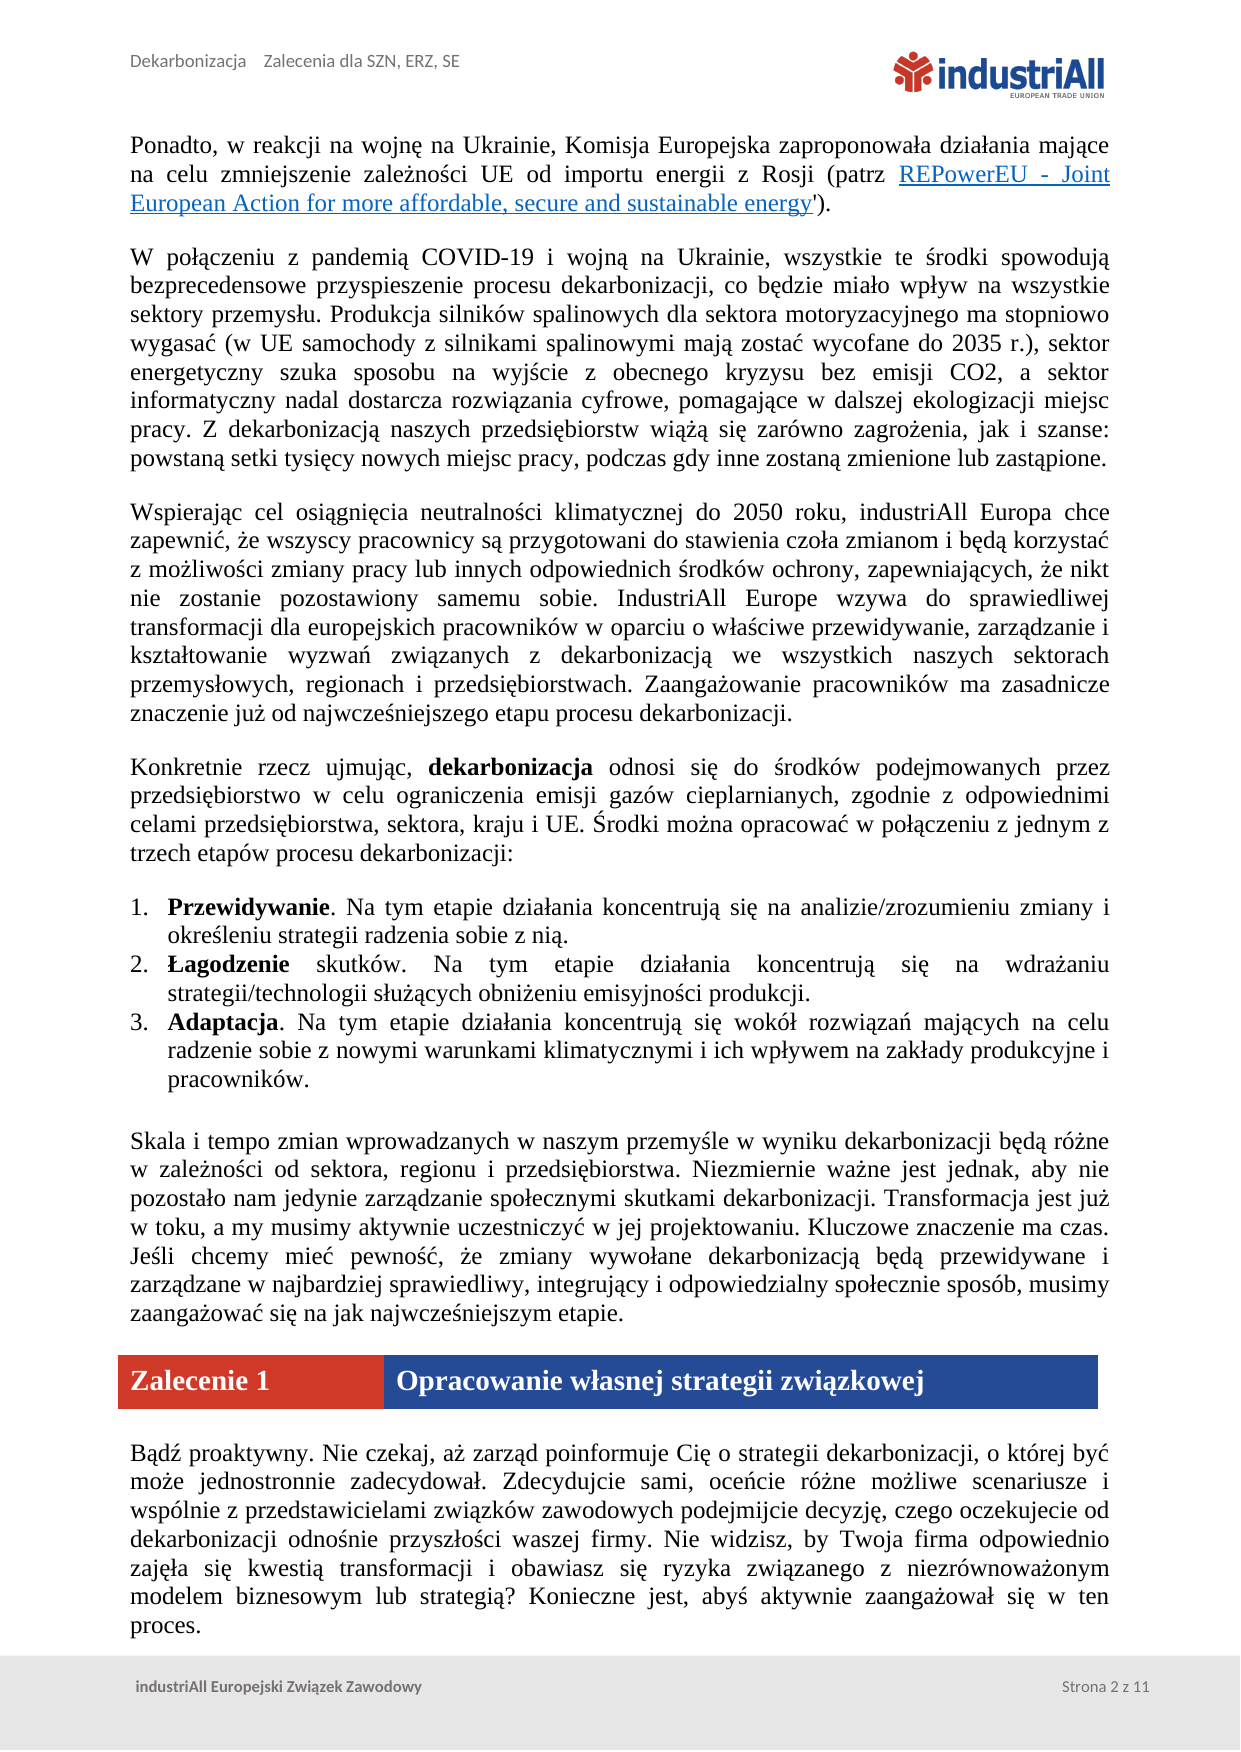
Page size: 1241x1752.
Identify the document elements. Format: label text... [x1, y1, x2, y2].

list Łagodzenie skutków. Na tym etapie działania koncentrują się na wdrażaniu strategii/technologii służących obniżeniu emisyjności produkcji. [130, 949, 1110, 1007]
table_header Zalecenie 1 [118, 1355, 384, 1409]
text Wspierając cel osiągnięcia neutralności klimatycznej do 2050 roku, industriAll Europa chce zapewnić, że wszyscy pracownicy są przygotowani do stawienia czoła zmianom i będą korzystać z możliwości zmiany pracy lub innych odpowiednich środków ochrony, zapewniających, że nikt nie zostanie pozostawiony samemu sobie. IndustriAll Europe wzywa do sprawiedliwej transformacji dla europejskich pracowników w oparciu o właściwe przewidywanie, zarządzanie i kształtowanie wyzwań związanych z dekarbonizacją we wszystkich naszych sektorach przemysłowych, regionach i przedsiębiorstwach. Zaangażowanie pracowników ma zasadnicze znaczenie już od najwcześniejszego etapu procesu dekarbonizacji. [130, 497, 1110, 727]
text W połączeniu z pandemią COVID-19 i wojną na Ukrainie, wszystkie te środki spowodują bezprecedensowe przyspieszenie procesu dekarbonizacji, co będzie miało wpływ na wszystkie sektory przemysłu. Produkcja silników spalinowych dla sektora motoryzacyjnego ma stopniowo wygasać (w UE samochody z silnikami spalinowymi mają zostać wycofane do 2035 r.), sektor energetyczny szuka sposobu na wyjście z obecnego kryzysu bez emisji CO2, a sektor informatyczny nadal dostarcza rozwiązania cyfrowe, pomagające w dalszej ekologizacji miejsc pracy. Z dekarbonizacją naszych przedsiębiorstw wiążą się zarówno zagrożenia, jak i szanse: powstaną setki tysięcy nowych miejsc pracy, podczas gdy inne zostaną zmienione lub zastąpione. [130, 242, 1110, 472]
text Skala i tempo zmian wprowadzanych w naszym przemyśle w wyniku dekarbonizacji będą różne w zależności od sektora, regionu i przedsiębiorstwa. Niezmiernie ważne jest jednak, aby nie pozostało nam jedynie zarządzanie społecznymi skutkami dekarbonizacji. Transformacja jest już w toku, a my musimy aktywnie uczestniczyć w jej projektowaniu. Kluczowe znaczenie ma czas. Jeśli chcemy mieć pewność, że zmiany wywołane dekarbonizacją będą przewidywane i zarządzane w najbardziej sprawiedliwy, integrujący i odpowiedzialny społecznie sposób, musimy zaangażować się na jak najwcześniejszym etapie. [130, 1126, 1110, 1327]
text Bądź proaktywny. Nie czekaj, aż zarząd poinformuje Cię o strategii dekarbonizacji, o której być może jednostronnie zadecydował. Zdecydujcie sami, oceńcie różne możliwe scenariusze i wspólnie z przedstawicielami związków zawodowych podejmijcie decyzję, czego oczekujecie od dekarbonizacji odnośnie przyszłości waszej firmy. Nie widzisz, by Twoja firma odpowiednio zajęła się kwestią transformacji i obawiasz się ryzyka związanego z niezrównoważonym modelem biznesowym lub strategią? Konieczne jest, abyś aktywnie zaangażował się w ten proces. [130, 1438, 1110, 1639]
list Adaptacja. Na tym etapie działania koncentrują się wokół rozwiązań mających na celu radzenie sobie z nowymi warunkami klimatycznymi i ich wpływem na zakłady produkcyjne i pracowników. [130, 1007, 1110, 1093]
picture [891, 49, 1105, 100]
text Konkretnie rzecz ujmując, dekarbonizacja odnosi się do środków podejmowanych przez przedsiębiorstwo w celu ograniczenia emisji gazów cieplarnianych, zgodnie z odpowiednimi celami przedsiębiorstwa, sektora, kraju i UE. Środki można opracować w połączeniu z jednym z trzech etapów procesu dekarbonizacji: [130, 752, 1110, 867]
text Ponadto, w reakcji na wojnę na Ukrainie, Komisja Europejska zaproponowała działania mające na celu zmniejszenie zależności UE od importu energii z Rosji (patrz REPowerEU - Joint European Action for more affordable, secure and sustainable energy'). [130, 130, 1110, 217]
table_header Opracowanie własnej strategii związkowej [384, 1355, 1098, 1409]
list Przewidywanie. Na tym etapie działania koncentrują się na analizie/zrozumieniu zmiany i określeniu strategii radzenia sobie z nią. [130, 892, 1110, 949]
